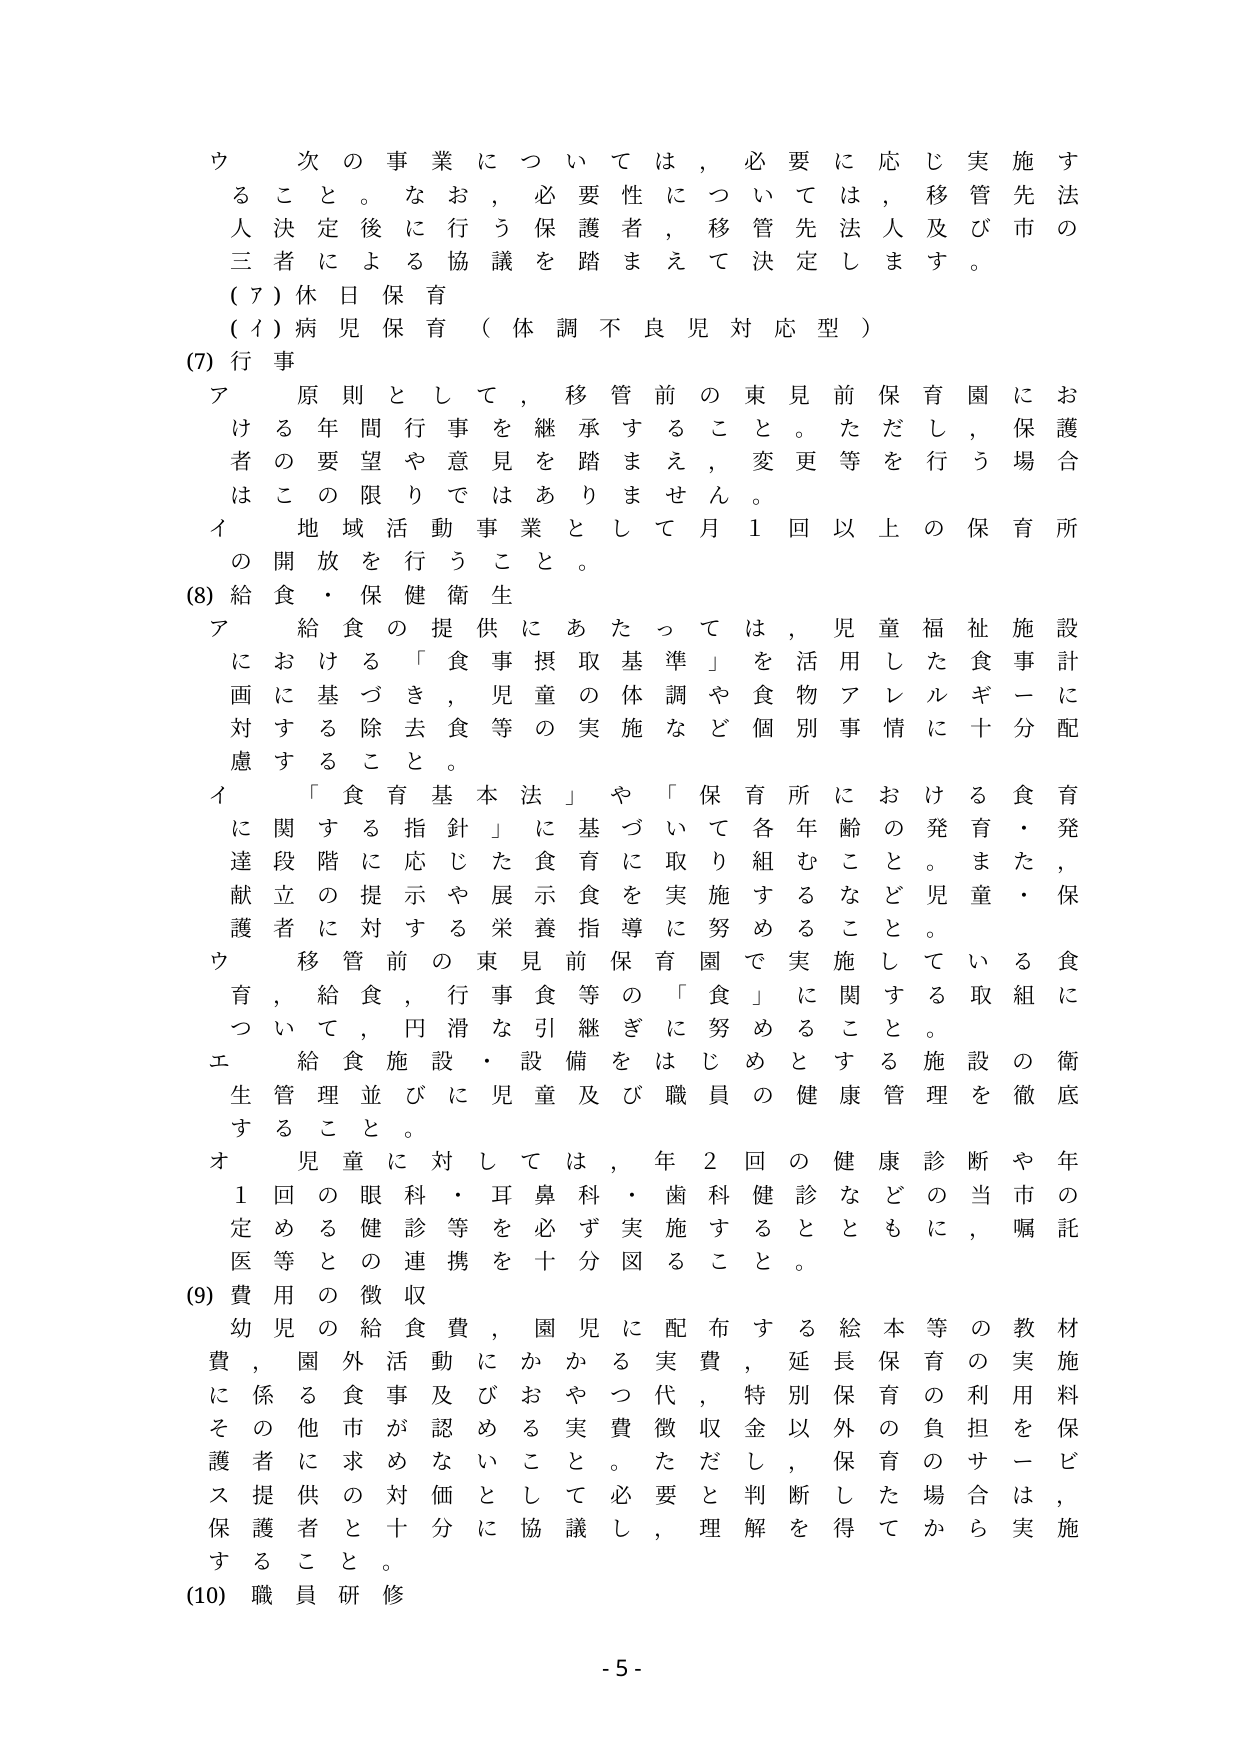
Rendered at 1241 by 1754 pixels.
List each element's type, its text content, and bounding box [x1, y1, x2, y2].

text ア 給食の提供にあたっては，児童福祉施設における「食事摂取基準」を活用した食事計画に基づき，児童の体調や食物アレルギーに対する除去食等の実施など個別事情に十分配慮すること。 [186, 610, 1101, 777]
text 幼児の給食費，園児に配布する絵本等の教材費，園外活動にかかる実費，延長保育の実施に係る食事及びおやつ代，特別保育の利用料その他市が認める実費徴収金以外の負担を保護者に求めないこと。ただし，保育のサービス提供の対価として必要と判断した場合は，保護者と十分に協議し，理解を得てから実施すること。 [186, 1310, 1101, 1577]
text (7) 行事 [164, 344, 1101, 377]
text (ｱ) 休日保育 [186, 277, 1101, 310]
text (9) 費用の徴収 [164, 1277, 1101, 1310]
text (8) 給食・保健衛生 [164, 577, 1101, 610]
text ア 原則として，移管前の東見前保育園における年間行事を継承すること。ただし，保護者の要望や意見を踏まえ，変更等を行う場合はこの限りではありません。 [186, 377, 1101, 510]
text (ｲ) 病児保育（体調不良児対応型） [186, 310, 1101, 344]
text (10) 職員研修 [164, 1577, 1101, 1610]
text イ 「食育基本法」や「保育所における食育に関する指針」に基づいて各年齢の発育・発達段階に応じた食育に取り組むこと。また，献立の提示や展示食を実施するなど児童・保護者に対する栄養指導に努めること。 [186, 777, 1101, 944]
text オ 児童に対しては，年２回の健康診断や年１回の眼科・耳鼻科・歯科健診などの当市の定める健診等を必ず実施するとともに，嘱託医等との連携を十分図ること。 [186, 1144, 1101, 1277]
text イ 地域活動事業として月１回以上の保育所の開放を行うこと。 [186, 510, 1101, 577]
text ウ 移管前の東見前保育園で実施している食育，給食，行事食等の「食」に関する取組について，円滑な引継ぎに努めること。 [186, 944, 1101, 1044]
text ウ 次の事業については，必要に応じ実施すること。なお，必要性については，移管先法人決定後に行う保護者，移管先法人及び市の三者による協議を踏まえて決定します。 [186, 144, 1101, 277]
text エ 給食施設・設備をはじめとする施設の衛生管理並びに児童及び職員の健康管理を徹底すること。 [186, 1044, 1101, 1144]
